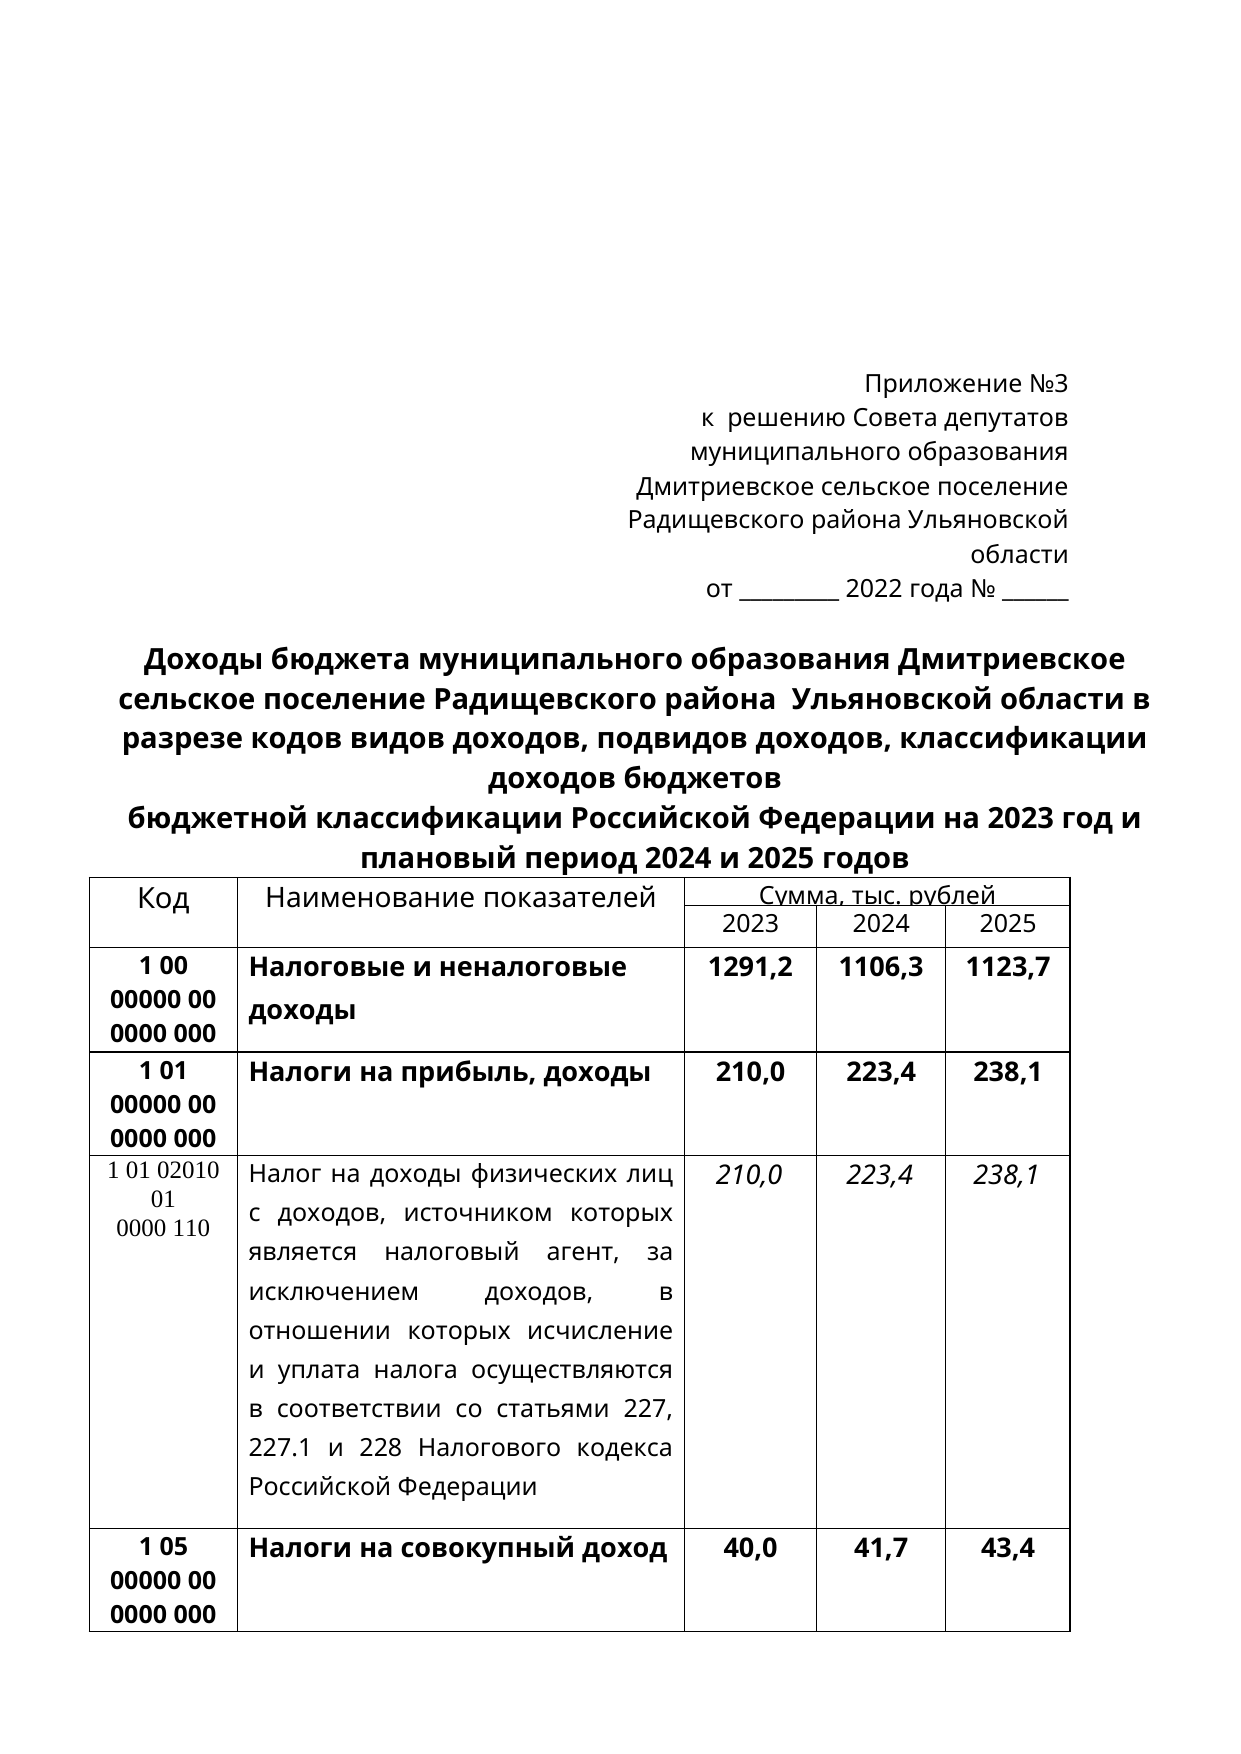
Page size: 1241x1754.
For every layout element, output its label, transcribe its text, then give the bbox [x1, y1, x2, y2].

table_cell Налоги на совокупный доход [238, 1529, 684, 1631]
table_cell 238,1 [946, 1053, 1069, 1154]
table_cell Налог на доходы физических лиц с доходов, источником которых является налоговый агент, за исключением доходов, в отношении которых исчисление и уплата налога осуществляются в соответствии со статьями 227, 227.1 и 228 Налогового кодекса Российской Федерации [238, 1156, 684, 1527]
table_cell 1 01 02010 01 0000 110 [90, 1156, 237, 1527]
table_cell 2023 [685, 906, 816, 947]
table_header Приложение №3 к решению Совета депутатов муниципального образования Дмитриевское сельское поселение Радищевского района Ульяновской области от _________ 2022 года № ______ [573, 332, 1080, 638]
table_cell 43,4 [946, 1529, 1069, 1631]
table_header Наименование показателей [238, 878, 684, 947]
table_cell 40,0 [685, 1529, 816, 1631]
table_cell 1 01 00000 00 0000 000 [90, 1053, 237, 1154]
table_cell 1 00 00000 00 0000 000 [90, 948, 237, 1051]
text бюджетной классификации Российской Федерации на 2023 год и [89, 797, 1181, 837]
table_cell 41,7 [817, 1529, 945, 1631]
table_cell 1291,2 [685, 948, 816, 1051]
table_cell 2025 [946, 906, 1069, 947]
table_cell 2024 [817, 906, 945, 947]
text плановый период 2024 и 2025 годов [89, 837, 1181, 877]
text Доходы бюджета муниципального образования Дмитриевское сельское поселение Радищевского района Ульяновской области в разрезе кодов видов доходов, подвидов доходов, классификации доходов бюджетов [89, 638, 1181, 797]
table_cell 223,4 [817, 1053, 945, 1154]
table_cell Налоги на прибыль, доходы [238, 1053, 684, 1154]
table_header Код [90, 878, 237, 947]
table_cell Налоговые и неналоговые доходы [238, 948, 684, 1051]
table_cell 223,4 [817, 1156, 945, 1527]
table_cell 210,0 [685, 1053, 816, 1154]
table_cell 1123,7 [946, 948, 1069, 1051]
table_cell 238,1 [946, 1156, 1069, 1527]
table_cell 1106,3 [817, 948, 945, 1051]
table_cell 210,0 [685, 1156, 816, 1527]
table_cell 1 05 00000 00 0000 000 [90, 1529, 237, 1631]
table_header Сумма, тыс. рублей [685, 878, 1069, 905]
